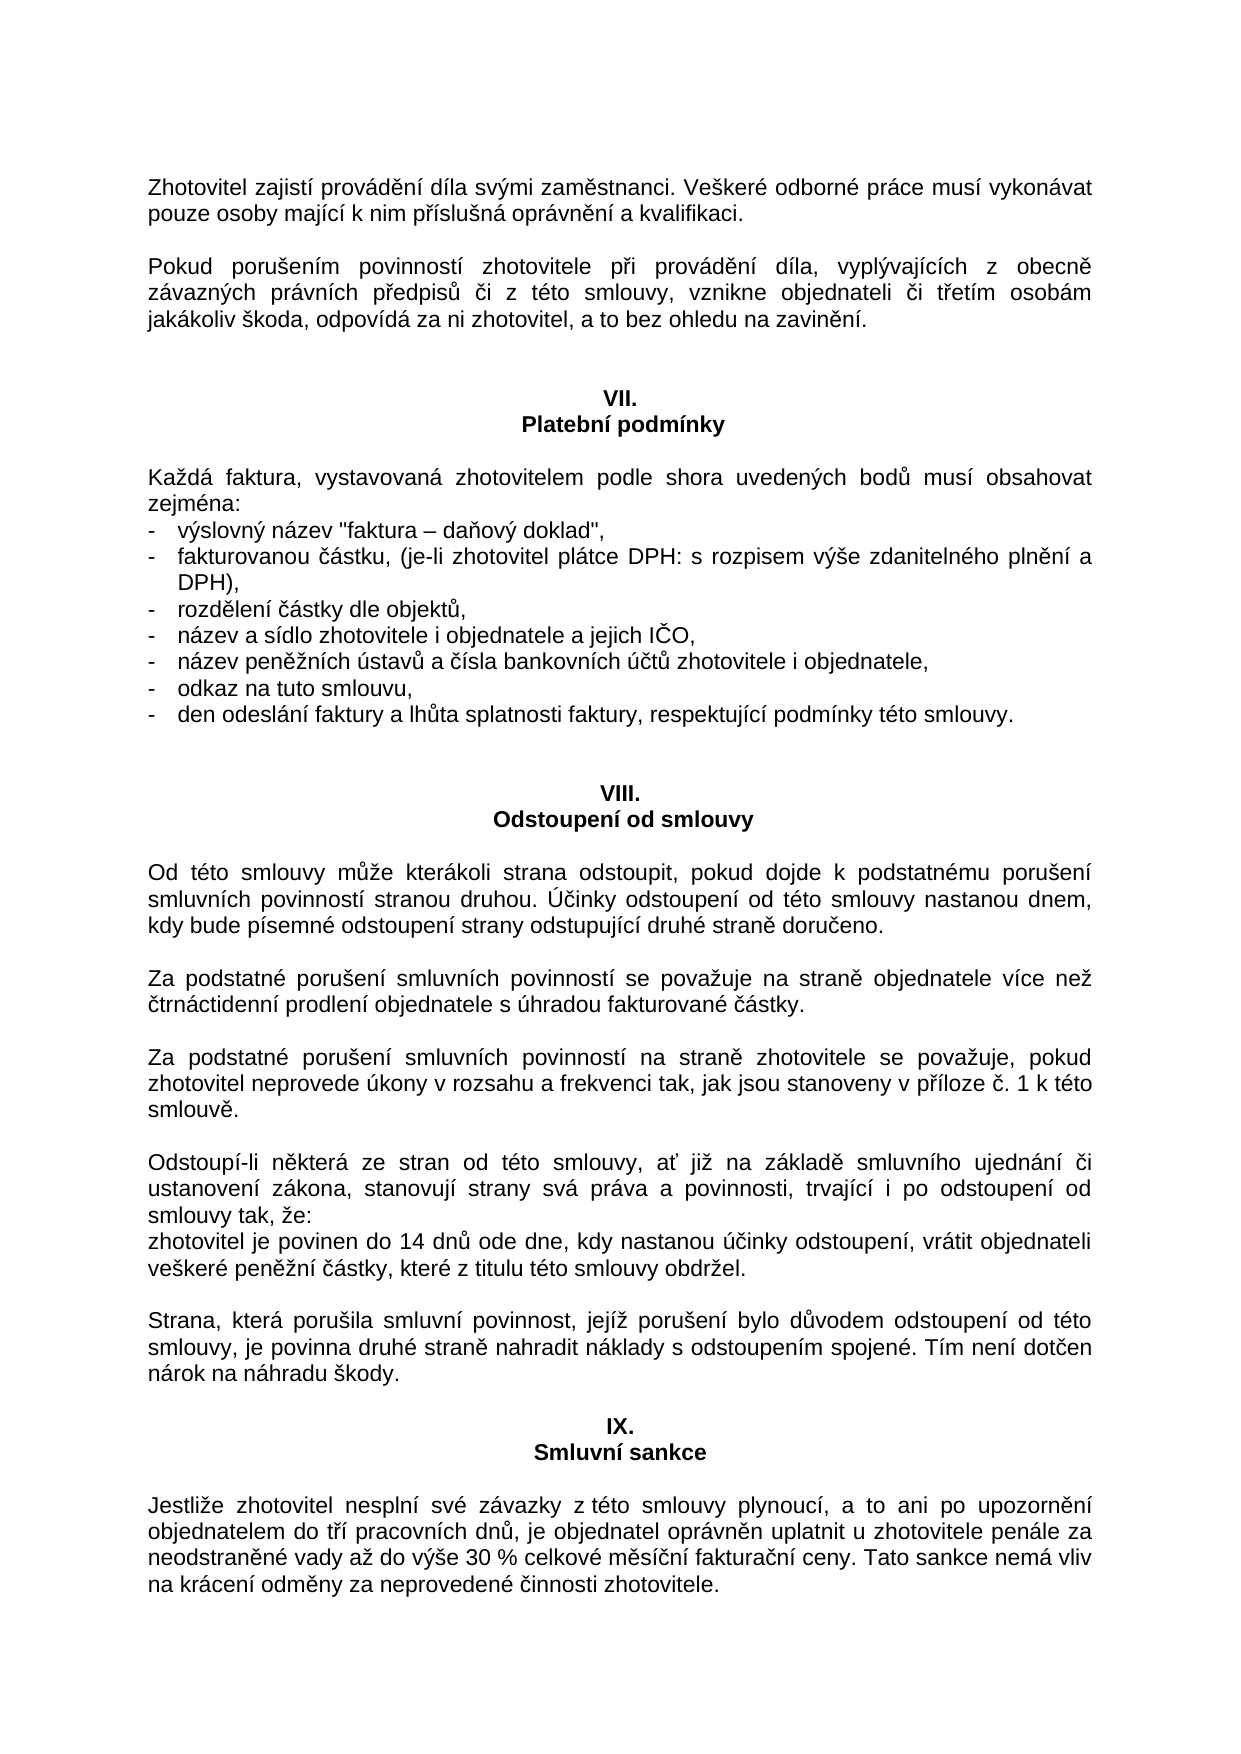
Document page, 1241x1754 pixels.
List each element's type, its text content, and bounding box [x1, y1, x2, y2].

text IX. [148, 1413, 1093, 1439]
text Strana, která porušila smluvní povinnost, jejíž porušení bylo důvodem odstoupení od této smlouvy, je povinna druhé straně nahradit náklady s odstoupením spojené. Tím není dotčen nárok na náhradu škody. [148, 1307, 1093, 1386]
text Pokud porušením povinností zhotovitele při provádění díla, vyplývajících z obecně závazných právních předpisů či z této smlouvy, vznikne objednateli či třetím osobám jakákoliv škoda, odpovídá za ni zhotovitel, a to bez ohledu na zavinění. [148, 253, 1093, 332]
text VII. [148, 385, 1093, 411]
list rozdělení částky dle objektů, [148, 596, 1093, 622]
text Zhotovitel zajistí provádění díla svými zaměstnanci. Veškeré odborné práce musí vykonávat pouze osoby mající k nim příslušná oprávnění a kvalifikaci. [148, 174, 1093, 227]
list odkaz na tuto smlouvu, [148, 675, 1093, 701]
text Odstoupí-li některá ze stran od této smlouvy, ať již na základě smluvního ujednání či ustanovení zákona, stanovují strany svá práva a povinnosti, trvající i po odstoupení od smlouvy tak, že: [148, 1149, 1093, 1228]
text Za podstatné porušení smluvních povinností na straně zhotovitele se považuje, pokud zhotovitel neprovede úkony v rozsahu a frekvenci tak, jak jsou stanoveny v příloze č. 1 k této smlouvě. [148, 1044, 1093, 1123]
text Od této smlouvy může kterákoli strana odstoupit, pokud dojde k podstatnému porušení smluvních povinností stranou druhou. Účinky odstoupení od této smlouvy nastanou dnem, kdy bude písemné odstoupení strany odstupující druhé straně doručeno. [148, 859, 1093, 938]
text Za podstatné porušení smluvních povinností se považuje na straně objednatele více než čtrnáctidenní prodlení objednatele s úhradou fakturované částky. [148, 964, 1093, 1017]
list výslovný název "faktura – daňový doklad", [148, 517, 1093, 543]
list den odeslání faktury a lhůta splatnosti faktury, respektující podmínky této smlouvy. [148, 701, 1093, 727]
list název a sídlo zhotovitele i objednatele a jejich IČO, [148, 622, 1093, 648]
list fakturovanou částku, (je-li zhotovitel plátce DPH: s rozpisem výše zdanitelného plnění a DPH), [148, 543, 1093, 596]
text Jestliže zhotovitel nesplní své závazky z této smlouvy plynoucí, a to ani po upozornění objednatelem do tří pracovních dnů, je objednatel oprávněn uplatnit u zhotovitele penále za neodstraněné vady až do výše 30 % celkové měsíční fakturační ceny. Tato sankce nemá vliv na krácení odměny za neprovedené činnosti zhotovitele. [148, 1492, 1093, 1597]
list název peněžních ústavů a čísla bankovních účtů zhotovitele i objednatele, [148, 648, 1093, 675]
text Každá faktura, vystavovaná zhotovitelem podle shora uvedených bodů musí obsahovat zejména: [148, 464, 1093, 517]
text Platební podmínky [148, 411, 1093, 437]
text Odstoupení od smlouvy [148, 806, 1093, 833]
text zhotovitel je povinen do 14 dnů ode dne, kdy nastanou účinky odstoupení, vrátit objednateli veškeré peněžní částky, které z titulu této smlouvy obdržel. [148, 1228, 1093, 1281]
text VIII. [148, 780, 1093, 806]
text Smluvní sankce [148, 1439, 1093, 1465]
